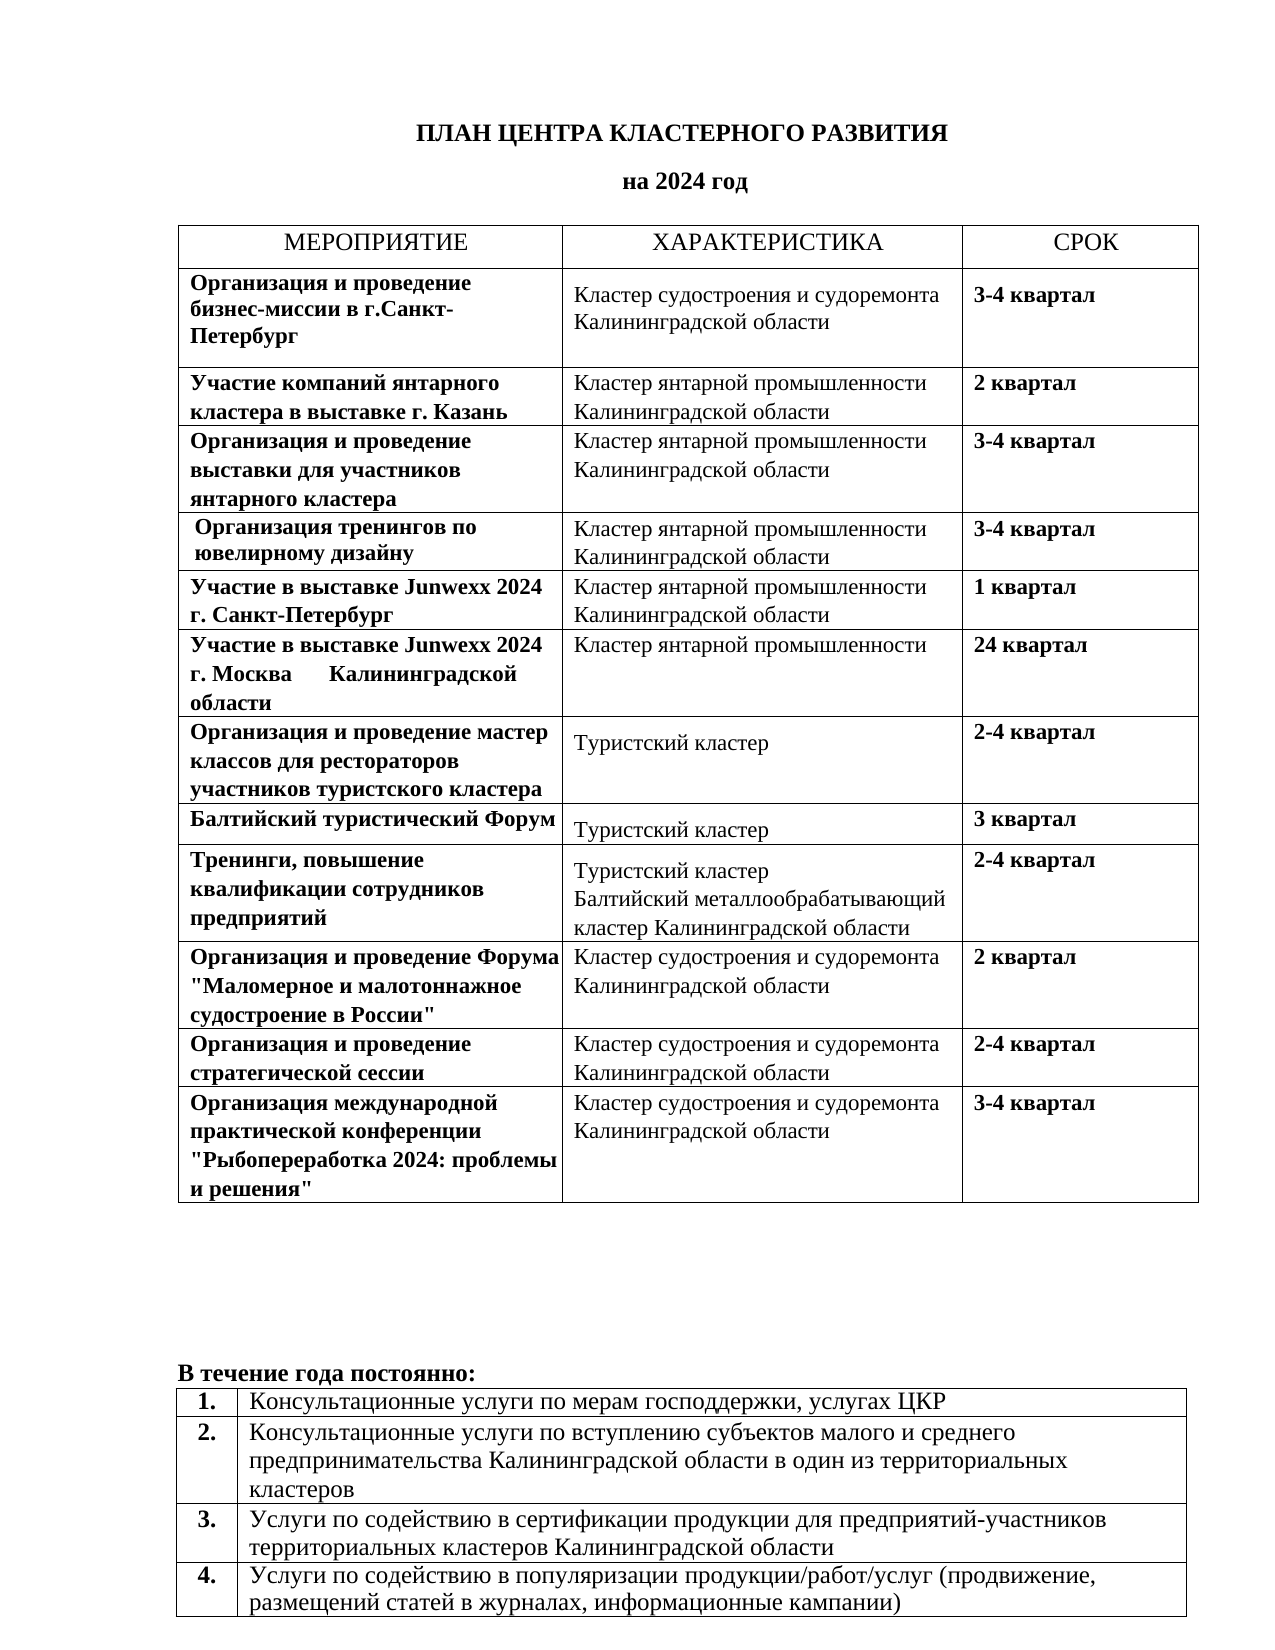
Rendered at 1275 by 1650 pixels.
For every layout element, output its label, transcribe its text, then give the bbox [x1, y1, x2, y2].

table_cell 24 квартал [963, 630, 1198, 716]
table_cell Кластер янтарной промышленности Калининградской области [563, 426, 962, 512]
table_header 1. [177, 1389, 237, 1416]
table_cell Организация и проведение бизнес-миссии в г.Санкт-Петербург [179, 269, 562, 367]
table_header Консультационные услуги по мерам господдержки, услугах ЦКР [238, 1389, 1186, 1416]
table_cell Туристский кластер [563, 717, 962, 803]
table_cell Услуги по содействию в сертификации продукции для предприятий-участников территориальных кластеров Калининградской области [238, 1504, 1186, 1562]
table_cell Кластер янтарной промышленности [563, 630, 962, 716]
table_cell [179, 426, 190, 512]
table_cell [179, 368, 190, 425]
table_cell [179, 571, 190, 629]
table_header ХАРАКТЕРИСТИКА [563, 226, 962, 268]
table_cell 3-4 квартал [963, 513, 1198, 570]
table_cell 2-4 квартал [963, 845, 1198, 941]
text на 2024 год [351, 166, 1013, 195]
table_cell 3 квартал [963, 804, 1198, 844]
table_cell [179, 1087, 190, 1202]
text В течение года постоянно: [177, 1358, 1198, 1387]
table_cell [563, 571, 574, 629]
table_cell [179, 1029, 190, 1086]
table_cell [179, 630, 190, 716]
table_cell 3. [177, 1504, 237, 1562]
table_cell 2. [177, 1417, 237, 1503]
text ПЛАН ЦЕНТРА КЛАСТЕРНОГО РАЗВИТИЯ [351, 118, 1013, 147]
table_header СРОК [963, 226, 1198, 268]
table_cell 3-4 квартал [963, 269, 1198, 367]
table_cell Услуги по содействию в популяризации продукции/работ/услуг (продвижение, размещений статей в журналах, информационные кампании) [238, 1563, 1186, 1616]
table_cell 4. [177, 1563, 237, 1616]
table_cell 2 квартал [963, 942, 1198, 1028]
table_cell Кластер судостроения и судоремонта Калининградской области [563, 942, 962, 1028]
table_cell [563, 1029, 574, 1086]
table_cell 1 квартал [963, 571, 1198, 629]
table_cell Консультационные услуги по вступлению субъектов малого и среднего предпринимательства Калининградской области в один из территориальных кластеров [238, 1417, 1186, 1503]
table_header МЕРОПРИЯТИЕ [179, 226, 562, 268]
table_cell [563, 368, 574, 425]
table_cell Тренинги, повышение квалификации сотрудников предприятий [179, 845, 562, 941]
table_cell 2 квартал [963, 368, 1198, 425]
table_cell Кластер судостроения и судоремонта Калининградской области [563, 269, 962, 367]
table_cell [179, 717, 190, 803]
table_cell Организация тренингов по ювелирному дизайну [179, 513, 562, 570]
table_cell Кластер судостроения и судоремонта Калининградской области [563, 1087, 962, 1202]
table_cell 3-4 квартал [963, 1087, 1198, 1202]
table_cell Балтийский туристический Форум [179, 804, 562, 844]
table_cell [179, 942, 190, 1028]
table_cell Туристский кластер Балтийский металлообрабатывающий кластер Калининградской области [563, 845, 962, 941]
table_cell 3-4 квартал [963, 426, 1198, 512]
table_cell 2-4 квартал [963, 1029, 1198, 1086]
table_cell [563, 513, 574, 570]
table_cell 2-4 квартал [963, 717, 1198, 803]
table_cell Туристский кластер [563, 804, 962, 844]
